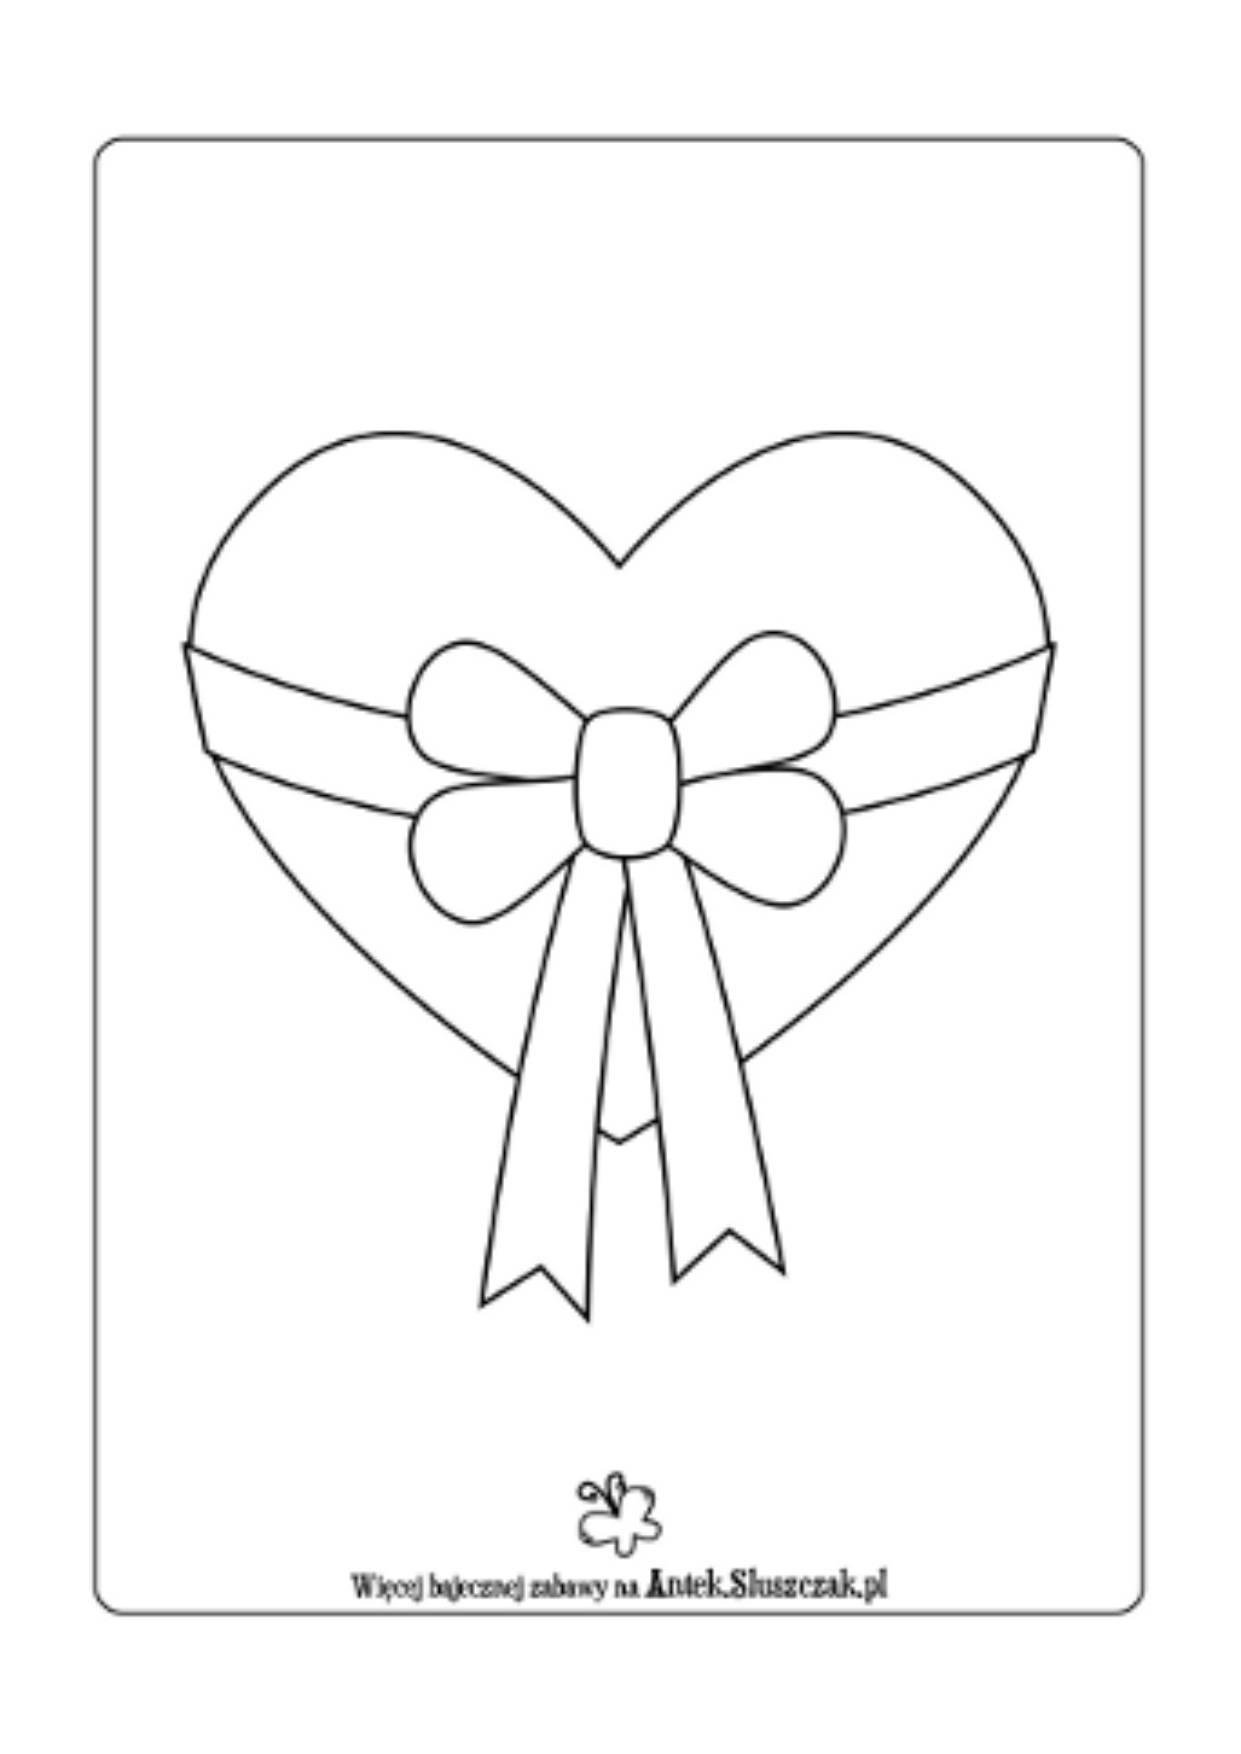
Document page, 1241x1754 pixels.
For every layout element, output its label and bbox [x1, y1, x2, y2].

picture [40, 57, 1200, 1697]
